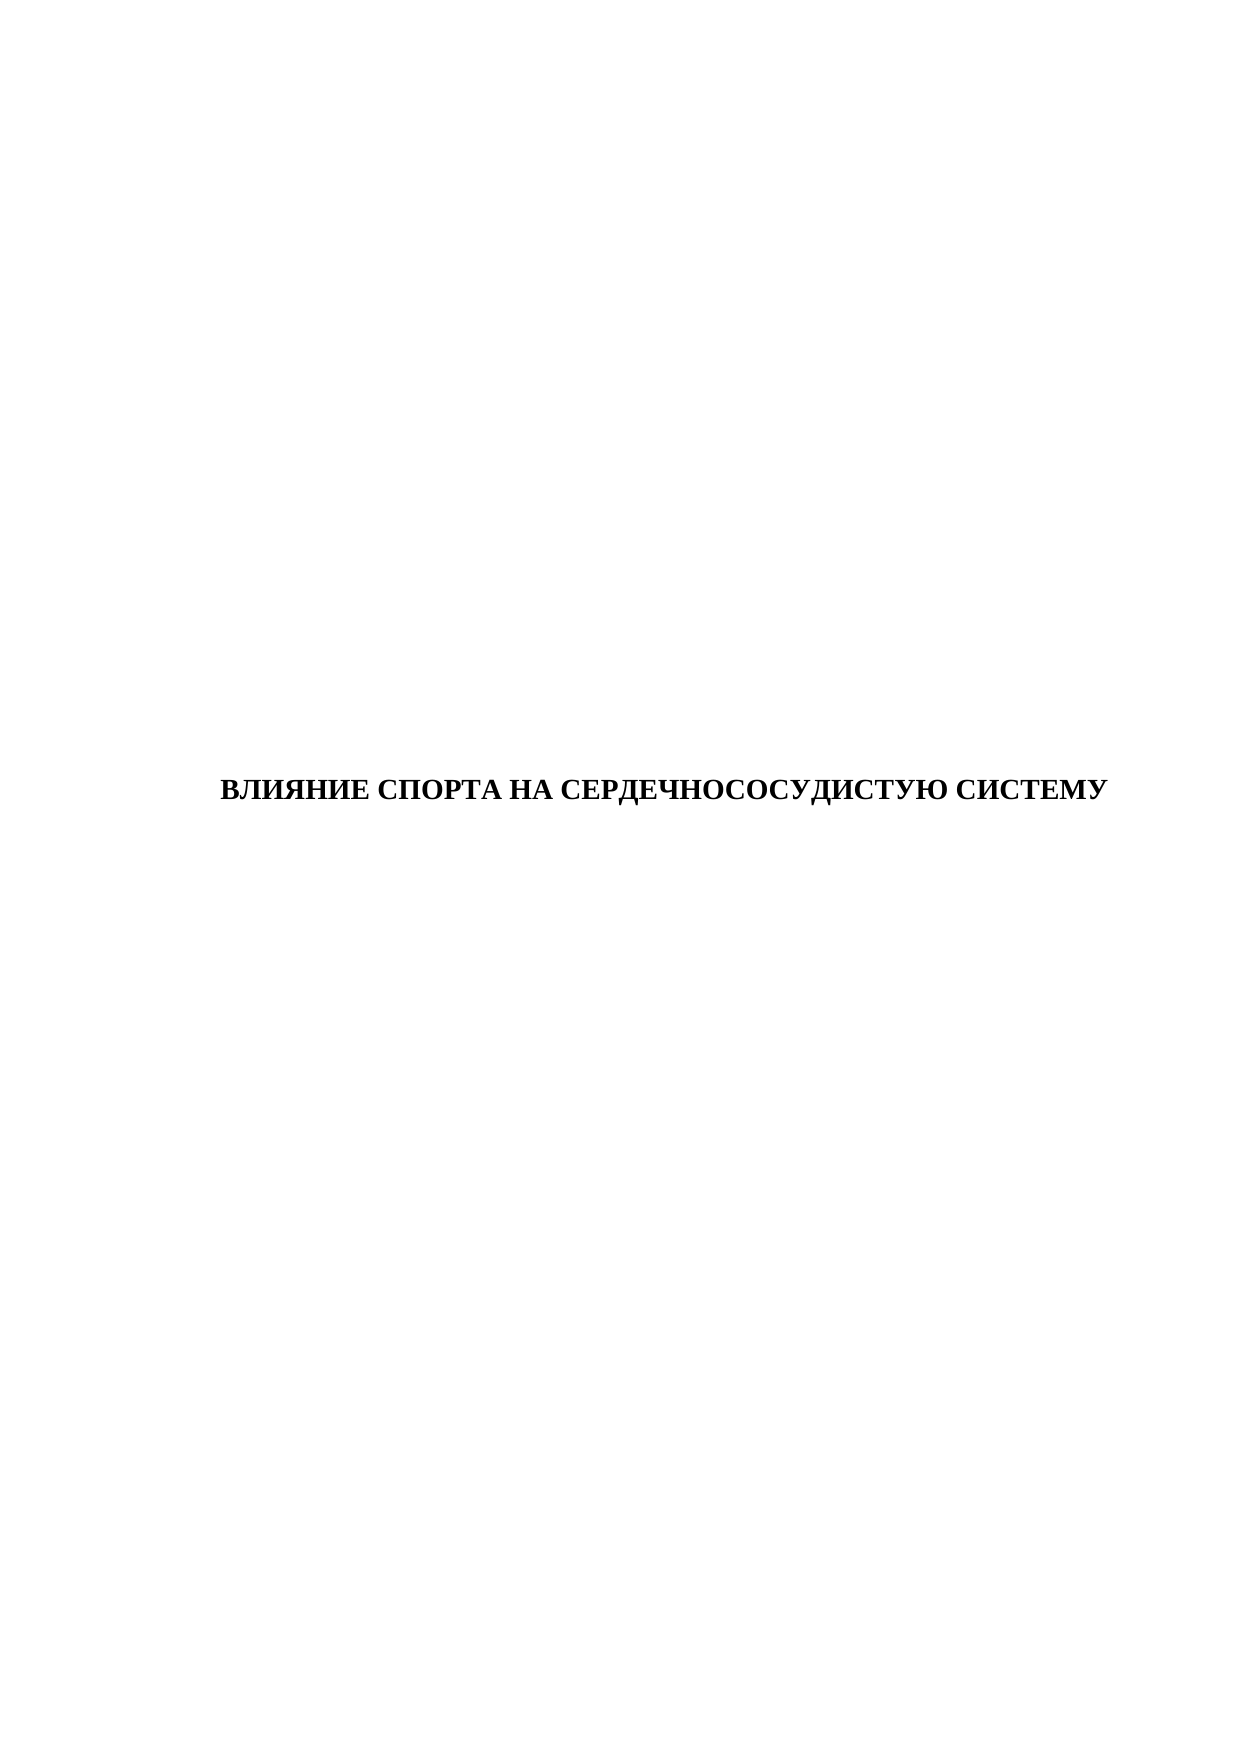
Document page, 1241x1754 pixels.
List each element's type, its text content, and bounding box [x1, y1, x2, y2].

text ВЛИЯНИЕ СПОРТА НА СЕРДЕЧНОСОСУДИСТУЮ СИСТЕМУ [177, 772, 1152, 806]
